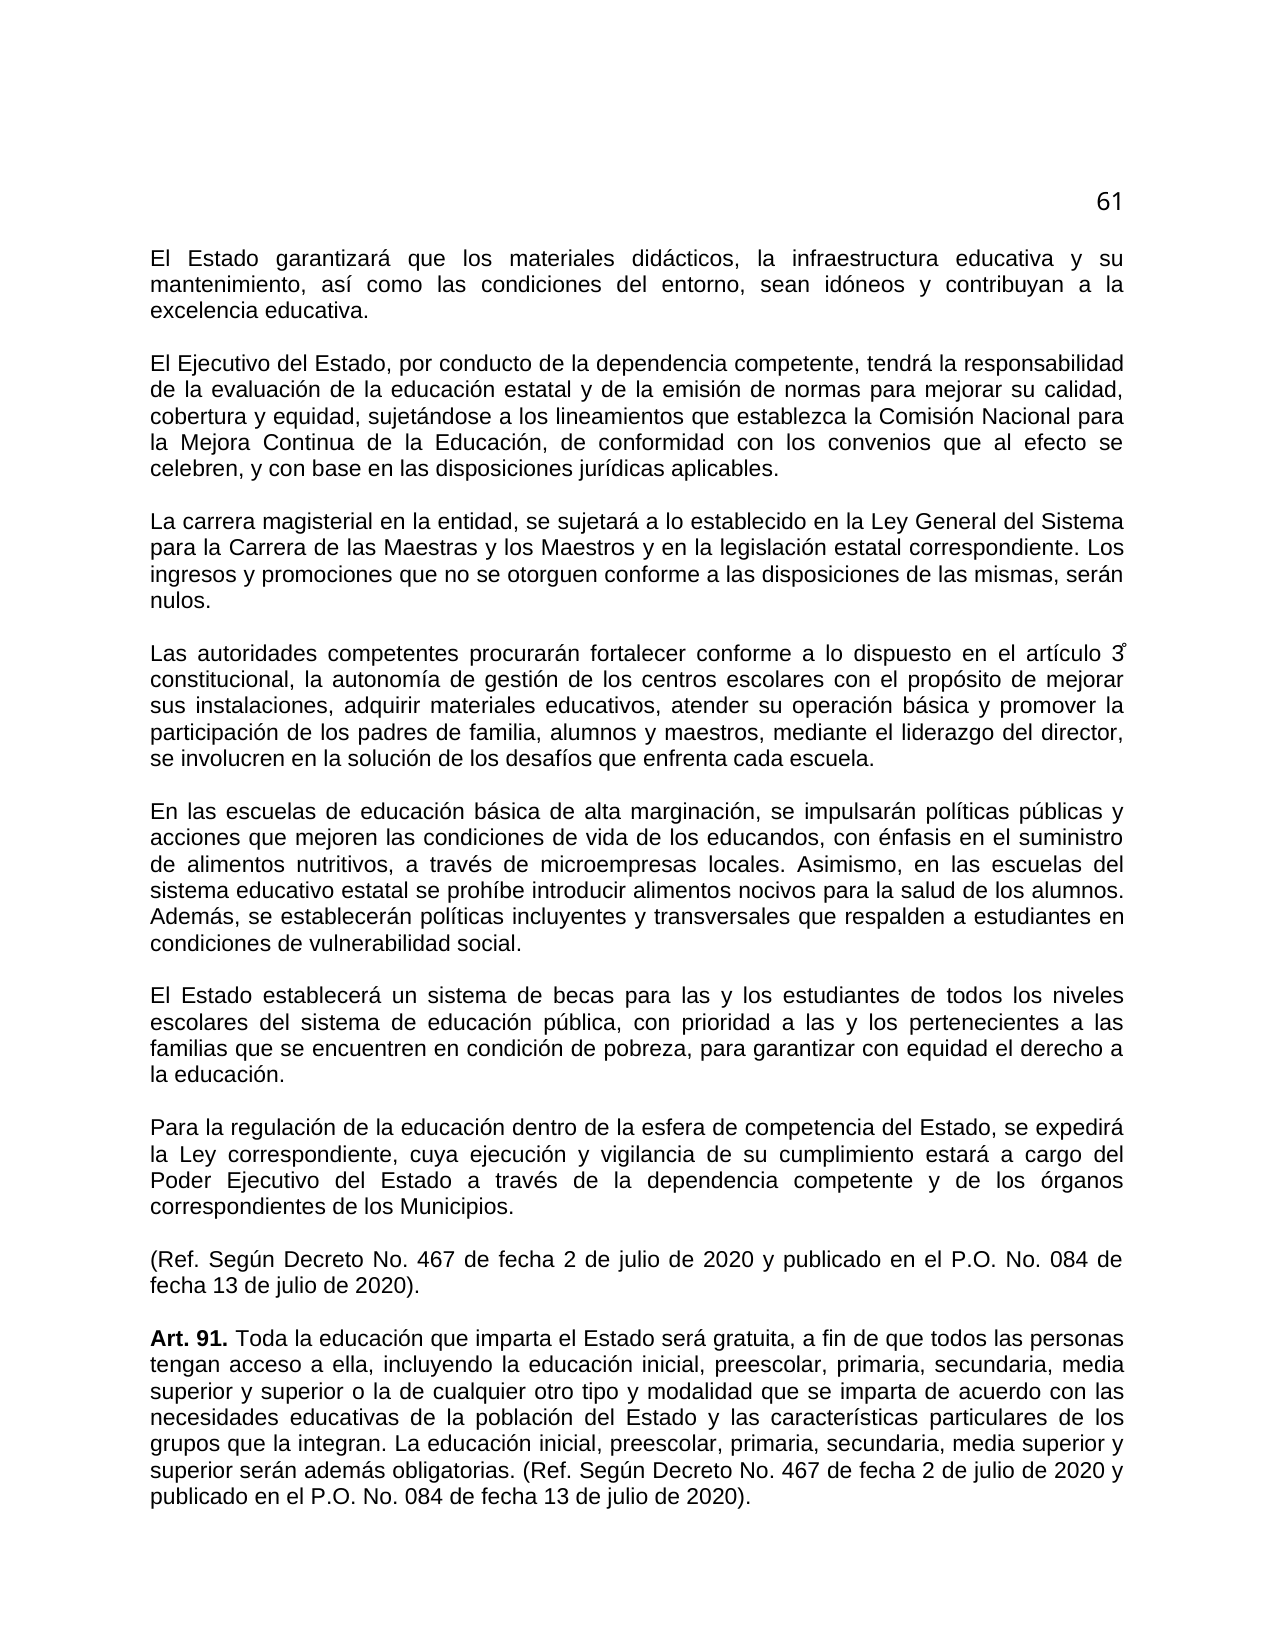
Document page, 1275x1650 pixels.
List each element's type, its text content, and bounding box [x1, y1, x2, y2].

text El Estado garantizará que los materiales didácticos, la infraestructura educativa y su mantenimiento, así como las condiciones del entorno, sean idóneos y contribuyan a la excelencia educativa. [150, 244, 1125, 323]
text El Ejecutivo del Estado, por conducto de la dependencia competente, tendrá la responsabilidad de la evaluación de la educación estatal y de la emisión de normas para mejorar su calidad, cobertura y equidad, sujetándose a los lineamientos que establezca la Comisión Nacional para la Mejora Continua de la Educación, de conformidad con los convenios que al efecto se celebren, y con base en las disposiciones jurídicas aplicables. [150, 350, 1125, 482]
text El Estado establecerá un sistema de becas para las y los estudiantes de todos los niveles escolares del sistema de educación pública, con prioridad a las y los pertenecientes a las familias que se encuentren en condición de pobreza, para garantizar con equidad el derecho a la educación. [150, 982, 1125, 1088]
text (Ref. Según Decreto No. 467 de fecha 2 de julio de 2020 y publicado en el P.O. No. 084 de fecha 13 de julio de 2020). [150, 1246, 1125, 1299]
text La carrera magisterial en la entidad, se sujetará a lo establecido en la Ley General del Sistema para la Carrera de las Maestras y los Maestros y en la legislación estatal correspondiente. Los ingresos y promociones que no se otorguen conforme a las disposiciones de las mismas, serán nulos. [150, 508, 1125, 613]
text En las escuelas de educación básica de alta marginación, se impulsarán políticas públicas y acciones que mejoren las condiciones de vida de los educandos, con énfasis en el suministro de alimentos nutritivos, a través de microempresas locales. Asimismo, en las escuelas del sistema educativo estatal se prohíbe introducir alimentos nocivos para la salud de los alumnos. Además, se establecerán políticas incluyentes y transversales que respalden a estudiantes en condiciones de vulnerabilidad social. [150, 798, 1125, 956]
text Art. 91. Toda la educación que imparta el Estado será gratuita, a fin de que todos las personas tengan acceso a ella, incluyendo la educación inicial, preescolar, primaria, secundaria, media superior y superior o la de cualquier otro tipo y modalidad que se imparta de acuerdo con las necesidades educativas de la población del Estado y las características particulares de los grupos que la integran. La educación inicial, preescolar, primaria, secundaria, media superior y superior serán además obligatorias. (Ref. Según Decreto No. 467 de fecha 2 de julio de 2020 y publicado en el P.O. No. 084 de fecha 13 de julio de 2020). [150, 1325, 1125, 1509]
text Para la regulación de la educación dentro de la esfera de competencia del Estado, se expedirá la Ley correspondiente, cuya ejecución y vigilancia de su cumplimiento estará a cargo del Poder Ejecutivo del Estado a través de la dependencia competente y de los órganos correspondientes de los Municipios. [150, 1114, 1125, 1219]
text Las autoridades competentes procurarán fortalecer conforme a lo dispuesto en el artículo 3̊ constitucional, la autonomía de gestión de los centros escolares con el propósito de mejorar sus instalaciones, adquirir materiales educativos, atender su operación básica y promover la participación de los padres de familia, alumnos y maestros, mediante el liderazgo del director, se involucren en la solución de los desafíos que enfrenta cada escuela. [150, 640, 1125, 772]
